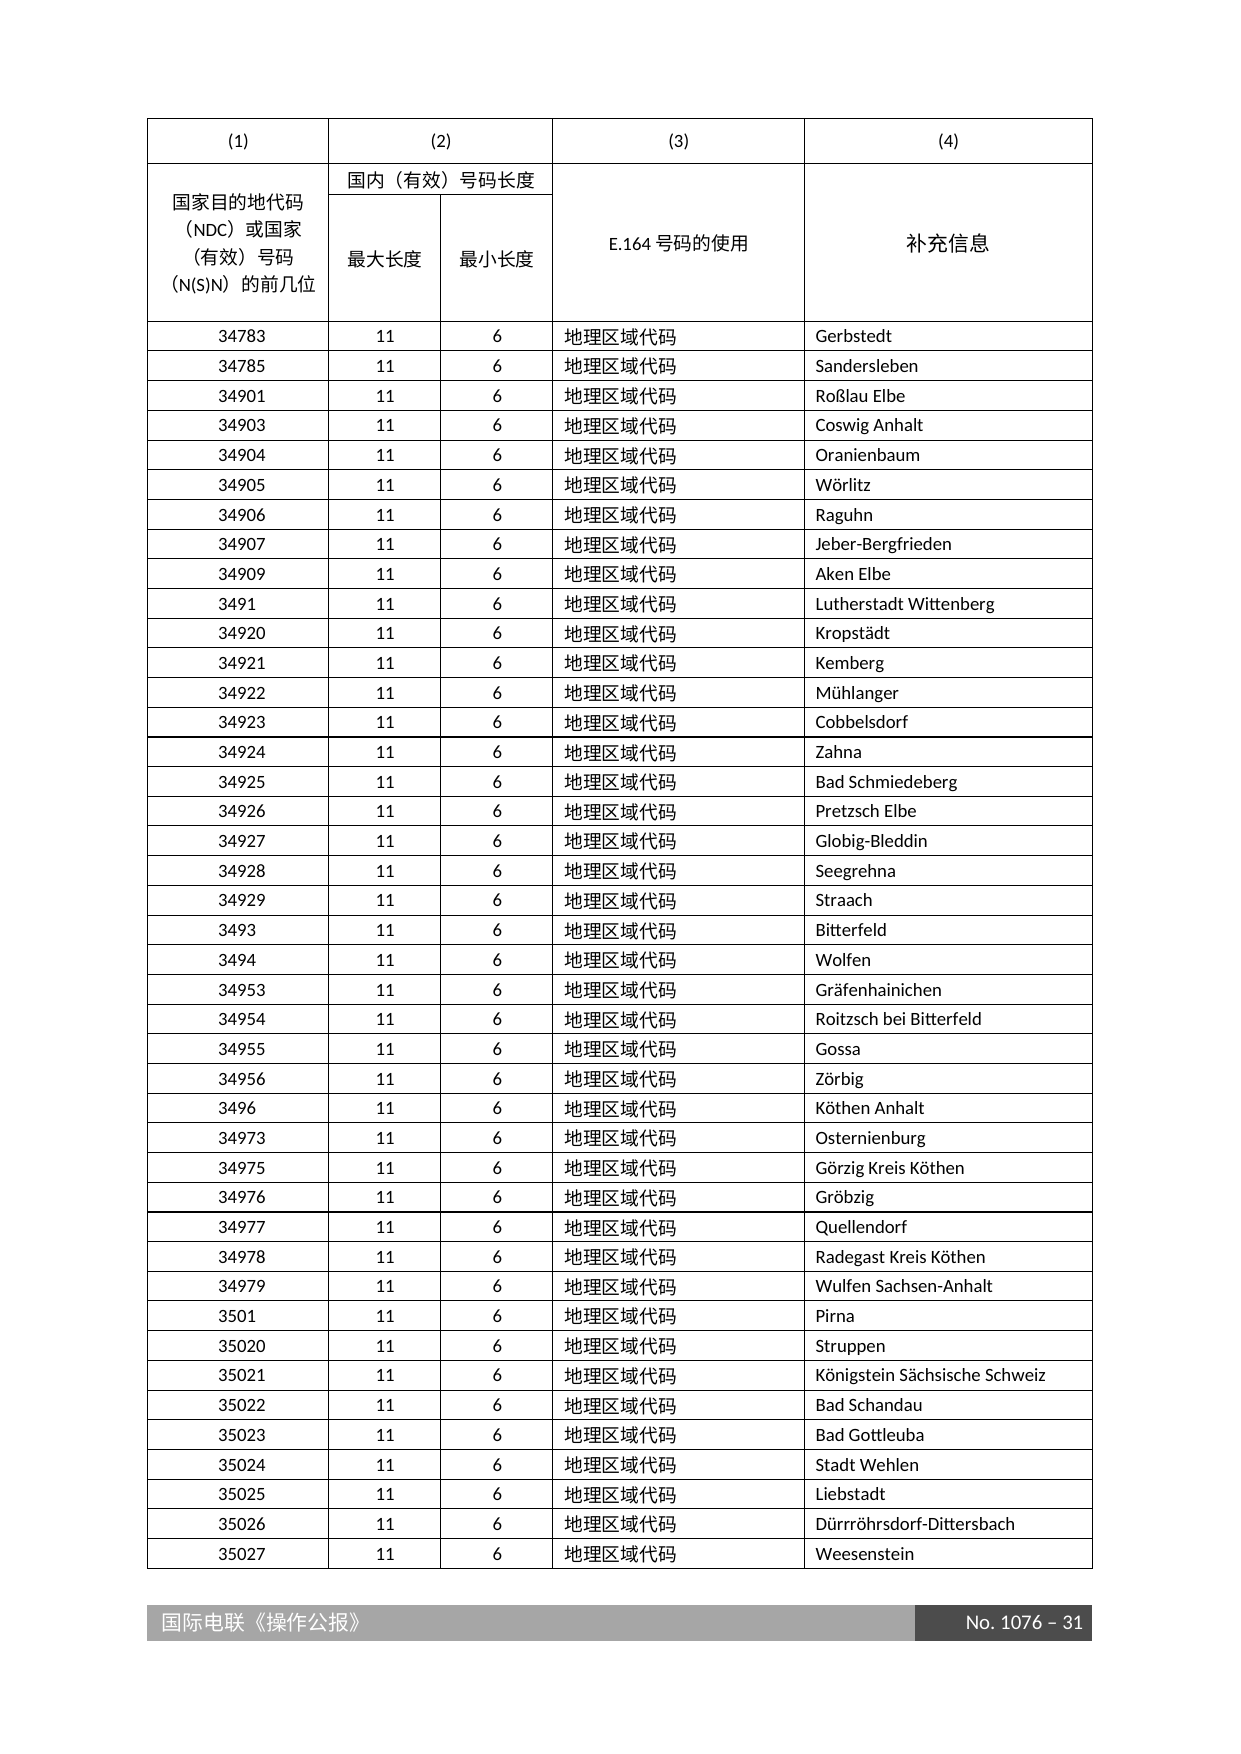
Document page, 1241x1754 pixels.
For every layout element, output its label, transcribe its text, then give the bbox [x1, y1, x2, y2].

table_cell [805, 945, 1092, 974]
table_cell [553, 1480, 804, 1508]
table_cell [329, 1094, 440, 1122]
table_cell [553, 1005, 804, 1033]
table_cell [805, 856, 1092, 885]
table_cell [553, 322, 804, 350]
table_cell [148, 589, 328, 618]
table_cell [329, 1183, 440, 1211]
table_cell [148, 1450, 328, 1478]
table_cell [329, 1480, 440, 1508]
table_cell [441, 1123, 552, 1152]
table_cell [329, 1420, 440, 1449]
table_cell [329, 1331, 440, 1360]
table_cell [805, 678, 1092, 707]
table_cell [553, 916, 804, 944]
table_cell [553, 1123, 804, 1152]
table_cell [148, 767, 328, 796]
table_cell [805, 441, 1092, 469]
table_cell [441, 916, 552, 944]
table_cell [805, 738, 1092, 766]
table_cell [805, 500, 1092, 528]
table_header (4) [805, 119, 1092, 163]
table_header (3) [553, 119, 804, 163]
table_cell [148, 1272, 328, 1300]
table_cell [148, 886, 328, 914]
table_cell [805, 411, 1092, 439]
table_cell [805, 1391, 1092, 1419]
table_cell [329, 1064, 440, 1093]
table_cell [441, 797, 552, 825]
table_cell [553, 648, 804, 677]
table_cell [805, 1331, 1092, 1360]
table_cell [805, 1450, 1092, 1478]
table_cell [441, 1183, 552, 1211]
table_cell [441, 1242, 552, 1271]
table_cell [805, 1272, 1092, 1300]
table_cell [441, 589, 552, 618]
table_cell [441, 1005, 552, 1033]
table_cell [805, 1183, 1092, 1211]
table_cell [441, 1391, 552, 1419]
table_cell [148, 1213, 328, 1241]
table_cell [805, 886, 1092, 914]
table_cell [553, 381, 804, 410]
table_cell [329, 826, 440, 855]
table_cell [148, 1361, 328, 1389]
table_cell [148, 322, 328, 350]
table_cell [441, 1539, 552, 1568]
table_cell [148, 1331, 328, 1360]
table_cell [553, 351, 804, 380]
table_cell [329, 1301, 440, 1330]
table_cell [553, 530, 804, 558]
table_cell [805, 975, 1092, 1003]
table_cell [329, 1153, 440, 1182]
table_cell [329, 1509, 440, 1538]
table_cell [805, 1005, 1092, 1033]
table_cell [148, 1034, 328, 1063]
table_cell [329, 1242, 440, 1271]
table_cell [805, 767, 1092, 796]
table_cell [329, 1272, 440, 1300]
table_cell 国家目的地代码（NDC）或国家（有效）号码（N(S)N）的前几位 [148, 164, 328, 321]
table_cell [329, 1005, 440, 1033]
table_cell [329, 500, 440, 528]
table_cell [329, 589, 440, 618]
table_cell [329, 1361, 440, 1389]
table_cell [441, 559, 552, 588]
table_header (1) [148, 119, 328, 163]
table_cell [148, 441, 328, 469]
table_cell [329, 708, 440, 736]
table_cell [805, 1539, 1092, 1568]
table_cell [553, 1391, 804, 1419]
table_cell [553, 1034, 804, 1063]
table_cell 国内（有效）号码长度 [329, 164, 552, 194]
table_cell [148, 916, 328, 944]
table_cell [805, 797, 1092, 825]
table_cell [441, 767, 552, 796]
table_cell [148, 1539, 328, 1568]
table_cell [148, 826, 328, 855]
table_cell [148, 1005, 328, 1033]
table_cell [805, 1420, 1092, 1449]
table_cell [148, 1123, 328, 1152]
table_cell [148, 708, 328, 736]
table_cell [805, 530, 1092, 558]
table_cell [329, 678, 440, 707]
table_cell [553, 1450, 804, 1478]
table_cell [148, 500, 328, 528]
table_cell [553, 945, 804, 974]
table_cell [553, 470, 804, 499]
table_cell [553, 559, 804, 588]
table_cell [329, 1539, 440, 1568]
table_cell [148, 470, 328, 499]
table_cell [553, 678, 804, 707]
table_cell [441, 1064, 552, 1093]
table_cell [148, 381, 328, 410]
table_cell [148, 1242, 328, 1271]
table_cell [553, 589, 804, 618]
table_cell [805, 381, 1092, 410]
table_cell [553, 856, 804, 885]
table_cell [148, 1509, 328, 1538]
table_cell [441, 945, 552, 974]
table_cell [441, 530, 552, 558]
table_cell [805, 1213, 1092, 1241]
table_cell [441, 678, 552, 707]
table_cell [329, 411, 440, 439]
table_cell E.164号码的使用 [553, 164, 804, 321]
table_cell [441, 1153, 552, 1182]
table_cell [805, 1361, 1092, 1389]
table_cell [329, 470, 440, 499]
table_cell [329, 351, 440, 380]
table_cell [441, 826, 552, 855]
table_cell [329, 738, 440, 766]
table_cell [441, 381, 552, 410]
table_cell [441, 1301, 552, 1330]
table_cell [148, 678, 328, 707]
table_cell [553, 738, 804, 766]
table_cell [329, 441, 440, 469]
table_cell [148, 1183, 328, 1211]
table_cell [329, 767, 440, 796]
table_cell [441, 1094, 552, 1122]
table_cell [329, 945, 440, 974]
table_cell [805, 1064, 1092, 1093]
table_header (2) [329, 119, 552, 163]
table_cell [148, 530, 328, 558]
table_cell 补充信息 [805, 164, 1092, 321]
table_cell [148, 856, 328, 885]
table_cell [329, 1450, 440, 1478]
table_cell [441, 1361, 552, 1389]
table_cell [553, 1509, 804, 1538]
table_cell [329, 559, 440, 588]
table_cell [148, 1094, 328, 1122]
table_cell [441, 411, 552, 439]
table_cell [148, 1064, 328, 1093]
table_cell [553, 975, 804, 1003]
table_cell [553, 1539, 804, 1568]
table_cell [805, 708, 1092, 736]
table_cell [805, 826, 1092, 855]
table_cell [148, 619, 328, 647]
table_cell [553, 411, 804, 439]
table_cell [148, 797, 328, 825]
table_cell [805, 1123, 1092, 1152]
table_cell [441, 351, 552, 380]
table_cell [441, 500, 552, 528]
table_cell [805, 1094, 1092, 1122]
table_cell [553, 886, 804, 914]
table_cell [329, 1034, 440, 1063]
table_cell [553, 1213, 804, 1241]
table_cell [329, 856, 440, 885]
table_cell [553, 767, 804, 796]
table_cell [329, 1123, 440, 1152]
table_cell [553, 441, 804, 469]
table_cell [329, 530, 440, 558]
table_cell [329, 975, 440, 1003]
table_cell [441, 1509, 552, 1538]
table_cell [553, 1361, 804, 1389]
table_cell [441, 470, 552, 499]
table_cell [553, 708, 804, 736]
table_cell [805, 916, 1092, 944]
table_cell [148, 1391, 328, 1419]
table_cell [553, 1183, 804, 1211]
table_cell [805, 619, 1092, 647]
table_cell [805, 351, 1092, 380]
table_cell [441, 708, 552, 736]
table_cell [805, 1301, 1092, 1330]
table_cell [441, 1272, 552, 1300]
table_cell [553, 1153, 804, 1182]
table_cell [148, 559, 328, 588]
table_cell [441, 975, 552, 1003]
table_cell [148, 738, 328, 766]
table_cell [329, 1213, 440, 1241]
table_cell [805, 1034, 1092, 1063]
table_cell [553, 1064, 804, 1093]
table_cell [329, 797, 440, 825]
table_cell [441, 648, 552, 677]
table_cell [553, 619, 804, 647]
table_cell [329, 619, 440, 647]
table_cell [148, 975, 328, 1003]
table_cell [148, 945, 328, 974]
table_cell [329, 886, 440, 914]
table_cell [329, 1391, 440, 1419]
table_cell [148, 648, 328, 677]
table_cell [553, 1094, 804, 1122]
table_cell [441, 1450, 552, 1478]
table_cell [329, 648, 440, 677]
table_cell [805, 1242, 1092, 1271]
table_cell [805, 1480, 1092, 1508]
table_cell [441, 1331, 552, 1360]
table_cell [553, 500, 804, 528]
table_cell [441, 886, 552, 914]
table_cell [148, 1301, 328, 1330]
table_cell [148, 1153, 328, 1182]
table_cell 最小长度 [441, 195, 552, 321]
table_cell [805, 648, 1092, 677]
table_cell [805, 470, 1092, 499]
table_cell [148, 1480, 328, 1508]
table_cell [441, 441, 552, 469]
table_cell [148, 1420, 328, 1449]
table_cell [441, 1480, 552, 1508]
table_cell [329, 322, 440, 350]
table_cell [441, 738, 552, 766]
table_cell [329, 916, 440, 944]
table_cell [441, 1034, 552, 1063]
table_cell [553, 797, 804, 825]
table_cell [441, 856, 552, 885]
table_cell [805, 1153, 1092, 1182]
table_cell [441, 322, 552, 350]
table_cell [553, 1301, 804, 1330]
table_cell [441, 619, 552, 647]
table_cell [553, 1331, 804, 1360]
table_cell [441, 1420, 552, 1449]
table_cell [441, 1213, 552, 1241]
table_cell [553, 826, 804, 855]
table_cell 最大长度 [329, 195, 440, 321]
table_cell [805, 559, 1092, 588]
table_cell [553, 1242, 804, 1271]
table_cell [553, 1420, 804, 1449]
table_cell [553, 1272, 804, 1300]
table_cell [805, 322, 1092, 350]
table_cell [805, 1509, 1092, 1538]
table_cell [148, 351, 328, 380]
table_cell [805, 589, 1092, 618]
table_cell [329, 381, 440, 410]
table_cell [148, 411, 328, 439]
